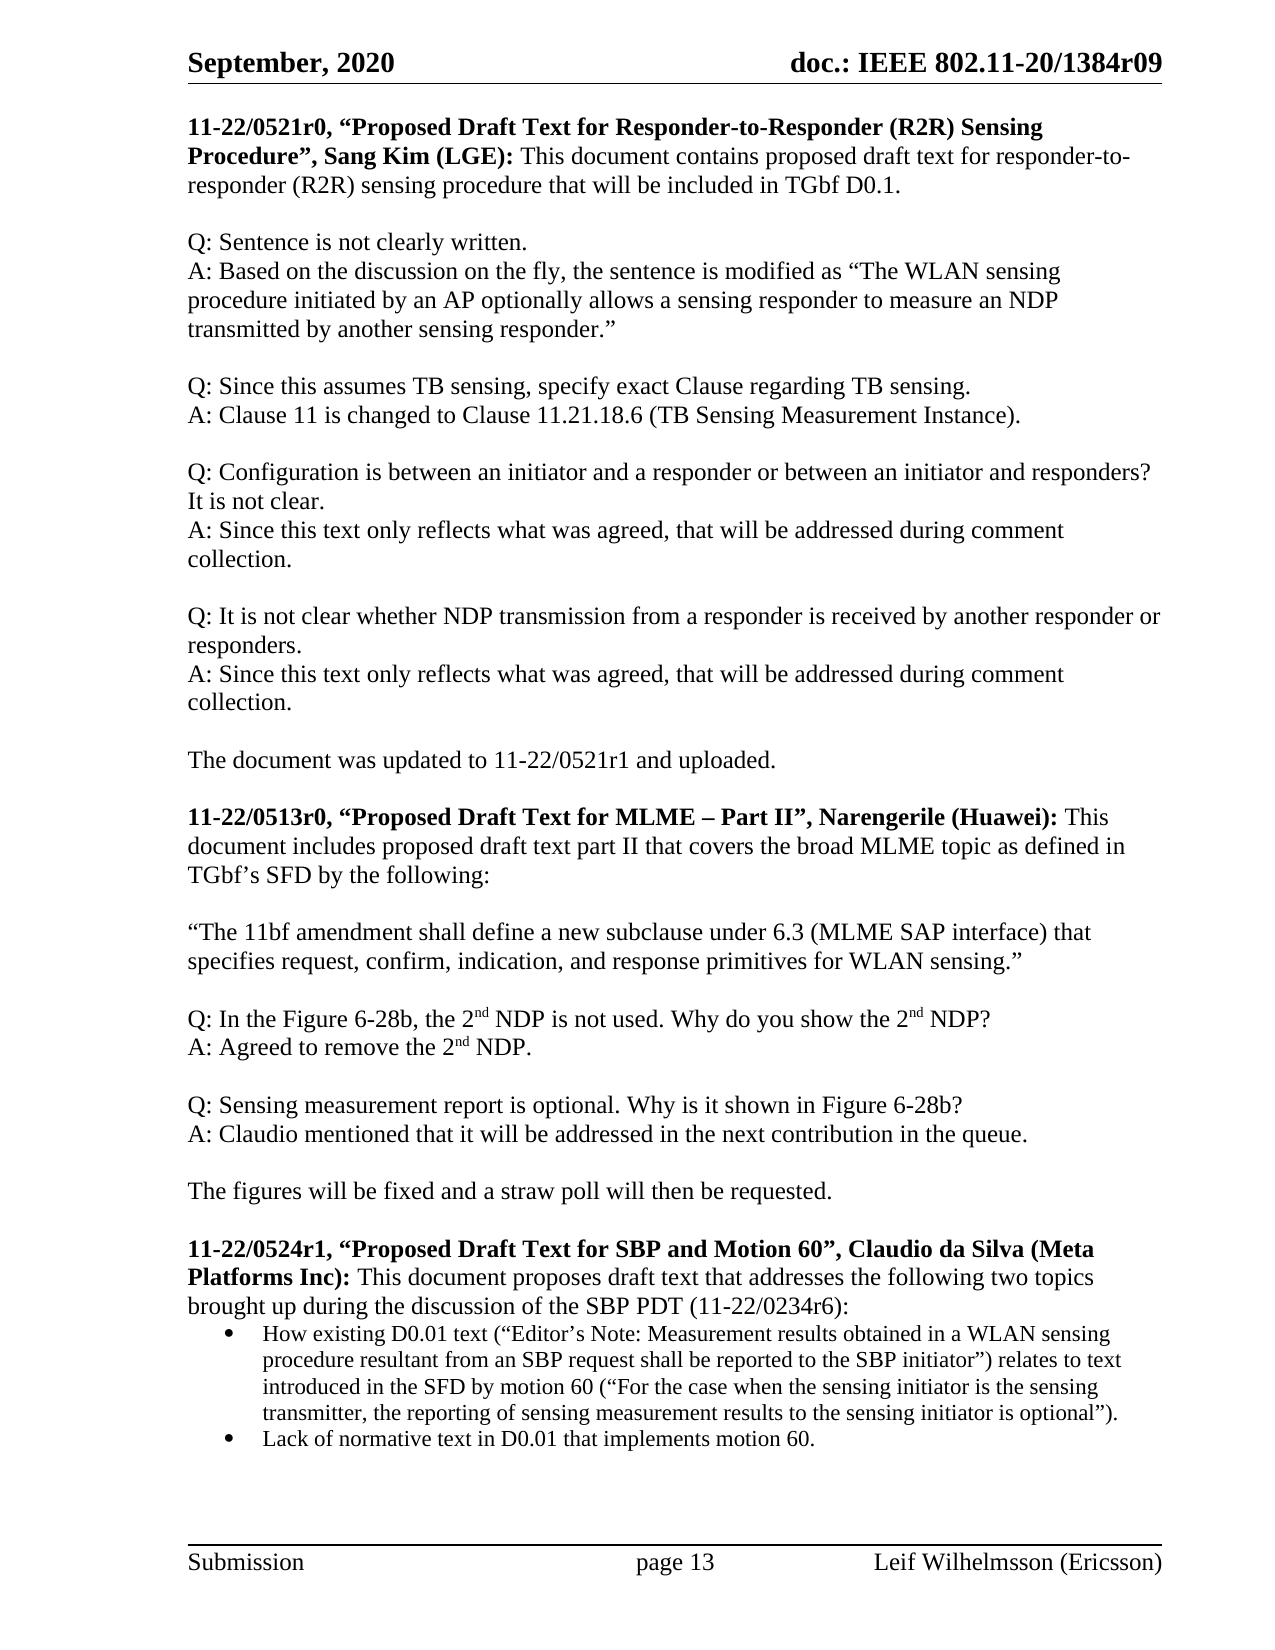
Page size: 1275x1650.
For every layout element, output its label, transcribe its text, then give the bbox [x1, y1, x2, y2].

text Q: Since this assumes TB sensing, specify exact Clause regarding TB sensing. [187, 371, 1162, 400]
text A: Claudio mentioned that it will be addressed in the next contribution in the queue. [187, 1119, 1162, 1147]
text Q: Configuration is between an initiator and a responder or between an initiator and responders? It is not clear. [187, 457, 1162, 515]
list How existing D0.01 text (“Editor’s Note: Measurement results obtained in a WLAN sensing procedure resultant from an SBP request shall be reported to the SBP initiator”) relates to text introduced in the SFD by motion 60 (“For the case when the sensing initiator is the sensing transmitter, the reporting of sensing measurement results to the sensing initiator is optional”). [225, 1320, 1162, 1425]
text A: Since this text only reflects what was agreed, that will be addressed during comment collection. [187, 515, 1162, 572]
text Q: Sensing measurement report is optional. Why is it shown in Figure 6-28b? [187, 1090, 1162, 1119]
text A: Based on the discussion on the fly, the sentence is modified as “The WLAN sensing procedure initiated by an AP optionally allows a sensing responder to measure an NDP transmitted by another sensing responder.” [187, 256, 1162, 342]
text 11-22/0521r0, “Proposed Draft Text for Responder-to-Responder (R2R) Sensing Procedure”, Sang Kim (LGE): This document contains proposed draft text for responder-to-responder (R2R) sensing procedure that will be included in TGbf D0.1. [187, 112, 1162, 199]
text 11-22/0513r0, “Proposed Draft Text for MLME – Part II”, Narengerile (Huawei): This document includes proposed draft text part II that covers the broad MLME topic as defined in TGbf’s SFD by the following: [187, 802, 1162, 889]
text 11-22/0524r1, “Proposed Draft Text for SBP and Motion 60”, Claudio da Silva (Meta Platforms Inc): This document proposes draft text that addresses the following two topics brought up during the discussion of the SBP PDT (11-22/0234r6): [187, 1234, 1162, 1320]
list Lack of normative text in D0.01 that implements motion 60. [225, 1425, 1162, 1452]
text “The 11bf amendment shall define a new subclause under 6.3 (MLME SAP interface) that specifies request, confirm, indication, and response primitives for WLAN sensing.” [187, 917, 1162, 975]
text The document was updated to 11-22/0521r1 and uploaded. [187, 745, 1162, 774]
text A: Agreed to remove the 2nd NDP. [187, 1032, 1162, 1061]
text The figures will be fixed and a straw poll will then be requested. [187, 1176, 1162, 1205]
text Q: It is not clear whether NDP transmission from a responder is received by another responder or responders. [187, 601, 1162, 659]
text A: Clause 11 is changed to Clause 11.21.18.6 (TB Sensing Measurement Instance). [187, 400, 1162, 429]
text Q: In the Figure 6-28b, the 2nd NDP is not used. Why do you show the 2nd NDP? [187, 1004, 1162, 1032]
text Q: Sentence is not clearly written. [187, 227, 1162, 256]
text A: Since this text only reflects what was agreed, that will be addressed during comment collection. [187, 659, 1162, 716]
